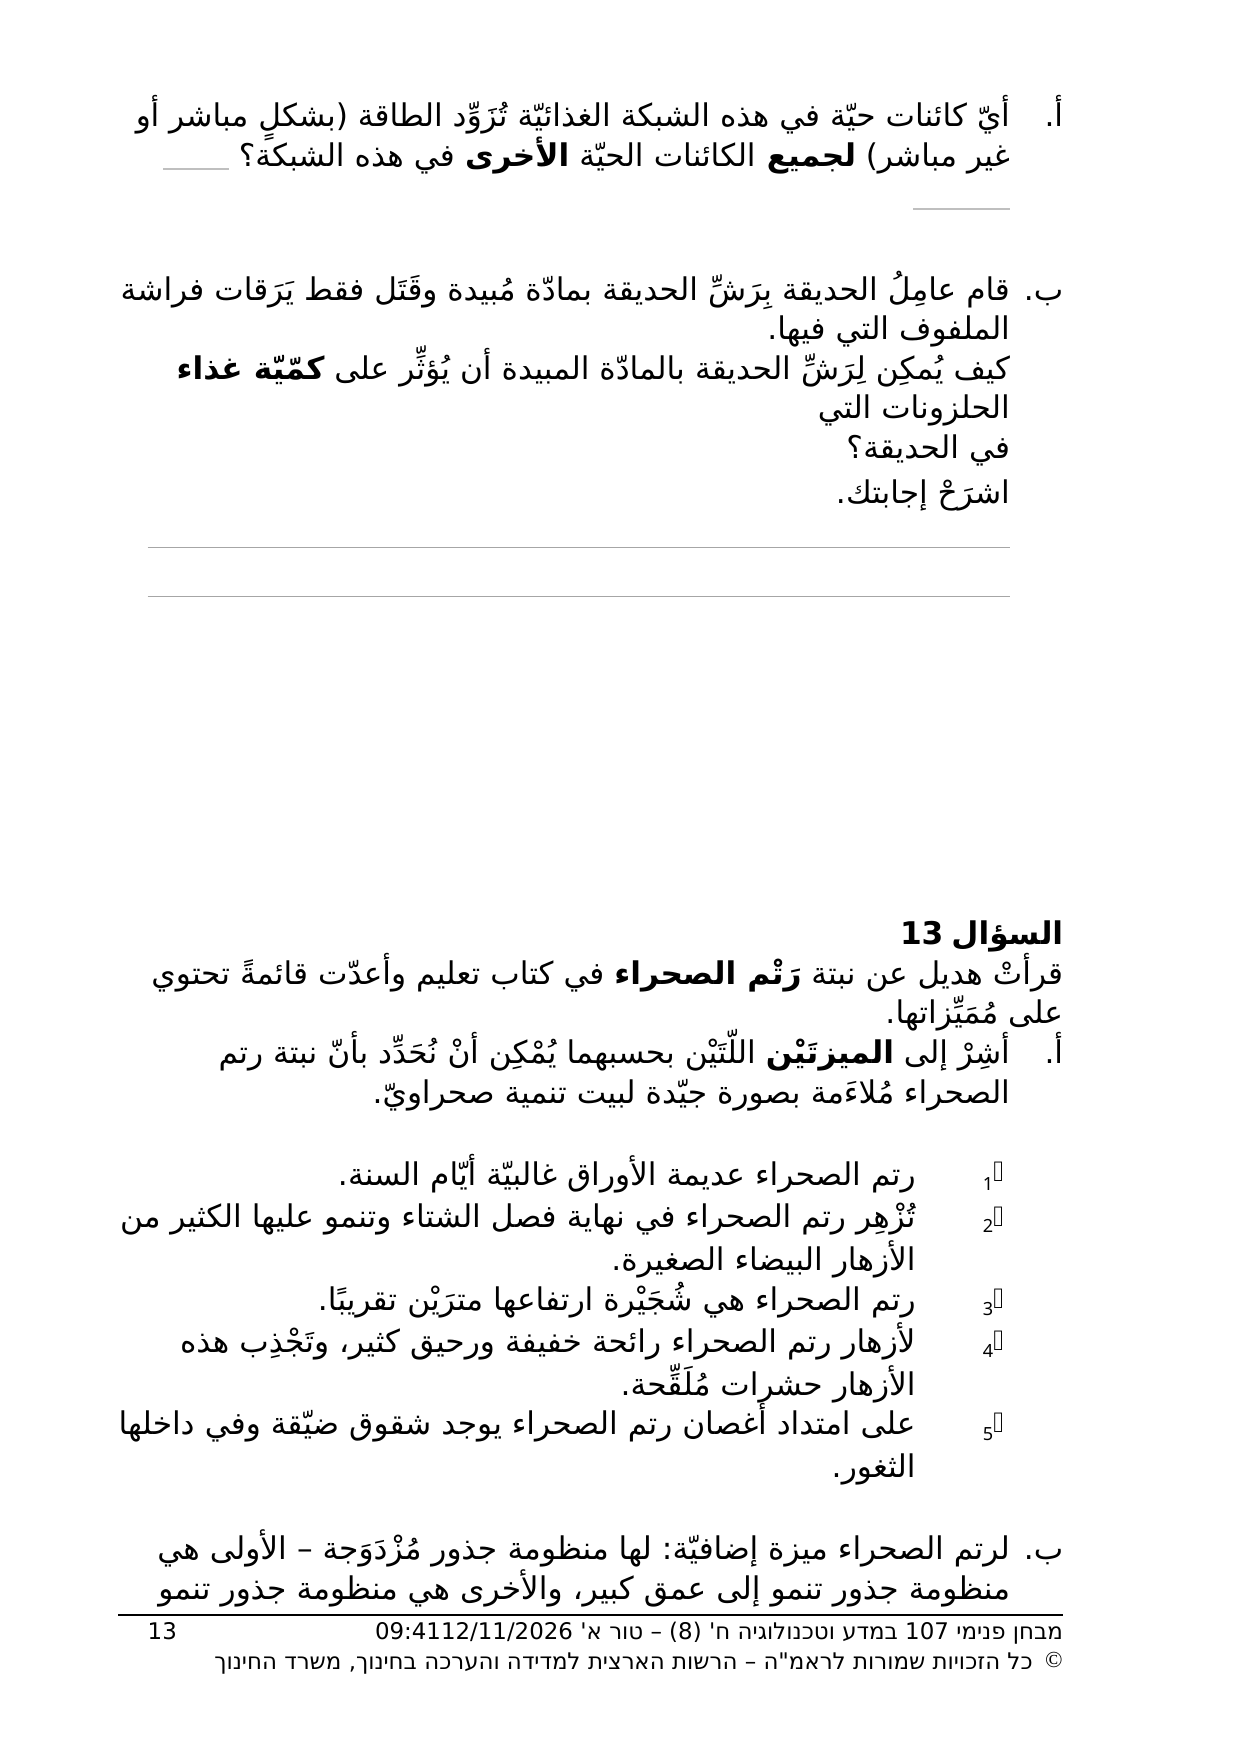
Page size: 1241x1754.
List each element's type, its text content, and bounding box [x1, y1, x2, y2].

text 2 تُزْهِر رتم الصحراء في نهاية فصل الشتاء وتنمو عليها الكثير من الأزهار البيضاء الصغيرة. [118, 1196, 1004, 1278]
text 4 لأزهار رتم الصحراء رائحة خفيفة ورحيق كثير، وتَجْذِب هذه الأزهار حشرات مُلَقِّحة. [118, 1320, 1004, 1402]
text 1 رتم الصحراء عديمة الأوراق غالبيّة أيّام السنة. [118, 1153, 1004, 1196]
text اشرَحْ إجابتك. [118, 472, 1063, 511]
text أ. أشِرْ إلى الميزتَيْن اللّتَيْن بحسبهما يُمْكِن أنْ نُحَدِّد بأنّ نبتة رتم الصحراء مُلاءَمة بصورة جيّدة لبيت تنمية صحراويّ. [118, 1031, 1063, 1110]
text أ. أيّ كائنات حيّة في هذه الشبكة الغذائيّة تُزَوِّد الطاقة (بشكلٍ مباشر أو غير مباشر) لجميع الكائنات الحيّة الأخرى في هذه الشبكة؟ [118, 94, 1063, 213]
text قرأتْ هديل عن نبتة رَتْم الصحراء في كتاب تعليم وأعدّت قائمةً تحتوي على مُمَيِّزاتها. [118, 952, 1063, 1031]
text ب. قام عامِلُ الحديقة بِرَشِّ الحديقة بمادّة مُبيدة وقَتَل فقط يَرَقات فراشة الملفوف التي فيها. كيف يُمكِن لِرَشِّ الحديقة بالمادّة المبيدة أن يُؤثِّر على كمّيّة غذاء الحلزونات التي في الحديقة؟ [118, 268, 1063, 466]
text 3 رتم الصحراء هي شُجَيْرة ارتفاعها مترَيْن تقريبًا. [118, 1278, 1004, 1320]
text السؤال 13 [118, 912, 1063, 952]
text 5 على امتداد أغصان رتم الصحراء يوجد شقوق ضيّقة وفي داخلها الثغور. [118, 1402, 1004, 1485]
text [118, 1527, 1063, 1606]
